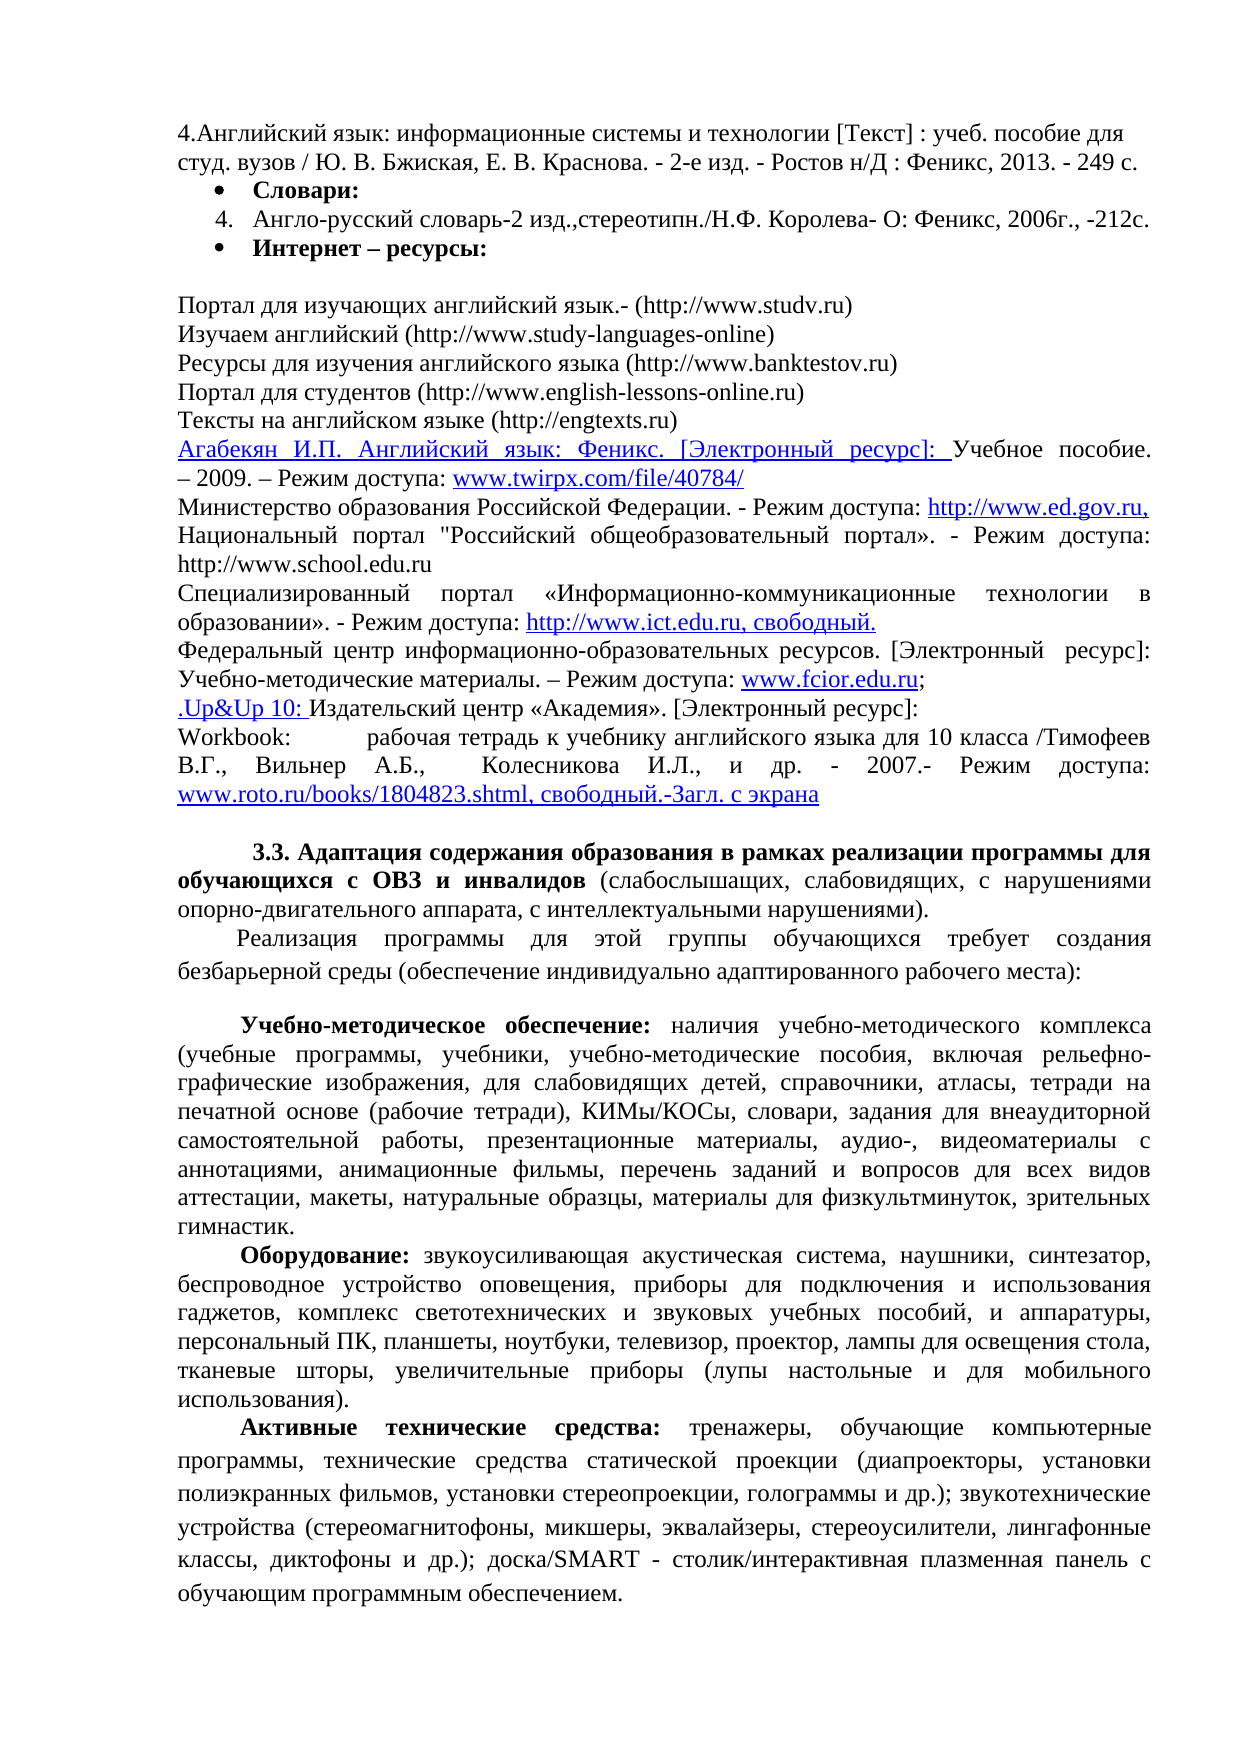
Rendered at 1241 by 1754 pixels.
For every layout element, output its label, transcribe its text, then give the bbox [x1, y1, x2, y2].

text 3.3. Адаптация содержания образования в рамках реализации программы для обучающихся с ОВЗ и инвалидов (слабослышащих, слабовидящих, с нарушениями опорно-двигательного аппарата, с интеллектуальными нарушениями). [177, 837, 1152, 923]
text Портал для изучающих английский язык.- (http://www.studv.ru) [177, 291, 1152, 319]
text Оборудование: звукоусиливающая акустическая система, наушники, синтезатор, беспроводное устройство оповещения, приборы для подключения и использования гаджетов, комплекс светотехнических и звуковых учебных пособий, и аппаратуры, персональный ПК, планшеты, ноутбуки, телевизор, проектор, лампы для освещения стола, тканевые шторы, увеличительные приборы (лупы настольные и для мобильного использования). [177, 1240, 1152, 1412]
text Министерство образования Российской Федерации. - Режим доступа: http://www.ed.gov.ru, [177, 492, 1152, 521]
text Тексты на английском языке (http://engtexts.ru) [177, 406, 1152, 434]
text .Up&Up 10: Издательский центр «Академия». [Электронный ресурс]: [177, 693, 1152, 722]
text Национальный портал "Российский общеобразовательный портал». - Режим доступа: http://www.school.edu.ru [177, 521, 1152, 578]
text Workbook: рабочая тетрадь к учебнику английского языка для 10 класса /Тимофеев В.Г., Вильнер А.Б., Колесникова И.Л., и др. - 2007.- Режим доступа: www.roto.ru/books/1804823.shtml, свободный.-Загл. с экрана [177, 722, 1152, 808]
list Словари: [215, 176, 1152, 204]
text Учебно-методическое обеспечение: наличия учебно-методического комплекса (учебные программы, учебники, учебно-методические пособия, включая рельефно-графические изображения, для слабовидящих детей, справочники, атласы, тетради на печатной основе (рабочие тетради), КИМы/КОСы, словари, задания для внеаудиторной самостоятельной работы, презентационные материалы, аудио-, видеоматериалы с аннотациями, анимационные фильмы, перечень заданий и вопросов для всех видов аттестации, макеты, натуральные образцы, материалы для физкультминуток, зрительных гимнастик. [177, 1010, 1152, 1240]
text 4.Английский язык: информационные системы и технологии [Текст] : учеб. пособие для студ. вузов / Ю. В. Бжиская, Е. В. Краснова. - 2-е изд. - Ростов н/Д : Феникс, 2013. - 249 с. [177, 118, 1152, 176]
text Федеральный центр информационно-образовательных ресурсов. [Электронный ресурс]: Учебно-методические материалы. – Режим доступа: www.fcior.edu.ru; [177, 636, 1152, 693]
text Портал для студентов (http://www.english-lessons-online.ru) [177, 377, 1152, 406]
list Англо-русский словарь-2 изд.,стереотипн./Н.Ф. Королева- О: Феникс, 2006г., -212с. [215, 204, 1152, 233]
text Реализация программы для этой группы обучающихся требует создания безбарьерной среды (обеспечение индивидуально адаптированного рабочего места): [177, 923, 1152, 985]
text Ресурсы для изучения английского языка (http://www.banktestov.ru) [177, 348, 1152, 377]
text Активные технические средства: тренажеры, обучающие компьютерные программы, технические средства статической проекции (диапроекторы, установки полиэкранных фильмов, установки стереопроекции, голограммы и др.); звукотехнические устройства (стереомагнитофоны, микшеры, эквалайзеры, стереоусилители, лингафонные классы, диктофоны и др.); доска/SMART - столик/интерактивная плазменная панель с обучающим программным обеспечением. [177, 1412, 1152, 1606]
text Агабекян И.П. Английский язык: Феникс. [Электронный ресурс]: Учебное пособие. – 2009. – Режим доступа: www.twirpx.com/file/40784/ [177, 434, 1152, 492]
list Интернет – ресурсы: [215, 233, 1152, 262]
text Специализированный портал «Информационно-коммуникационные технологии в образовании». - Режим доступа: http://www.ict.edu.ru, свободный. [177, 578, 1152, 636]
text Изучаем английский (http://www.study-languages-online) [177, 319, 1152, 348]
